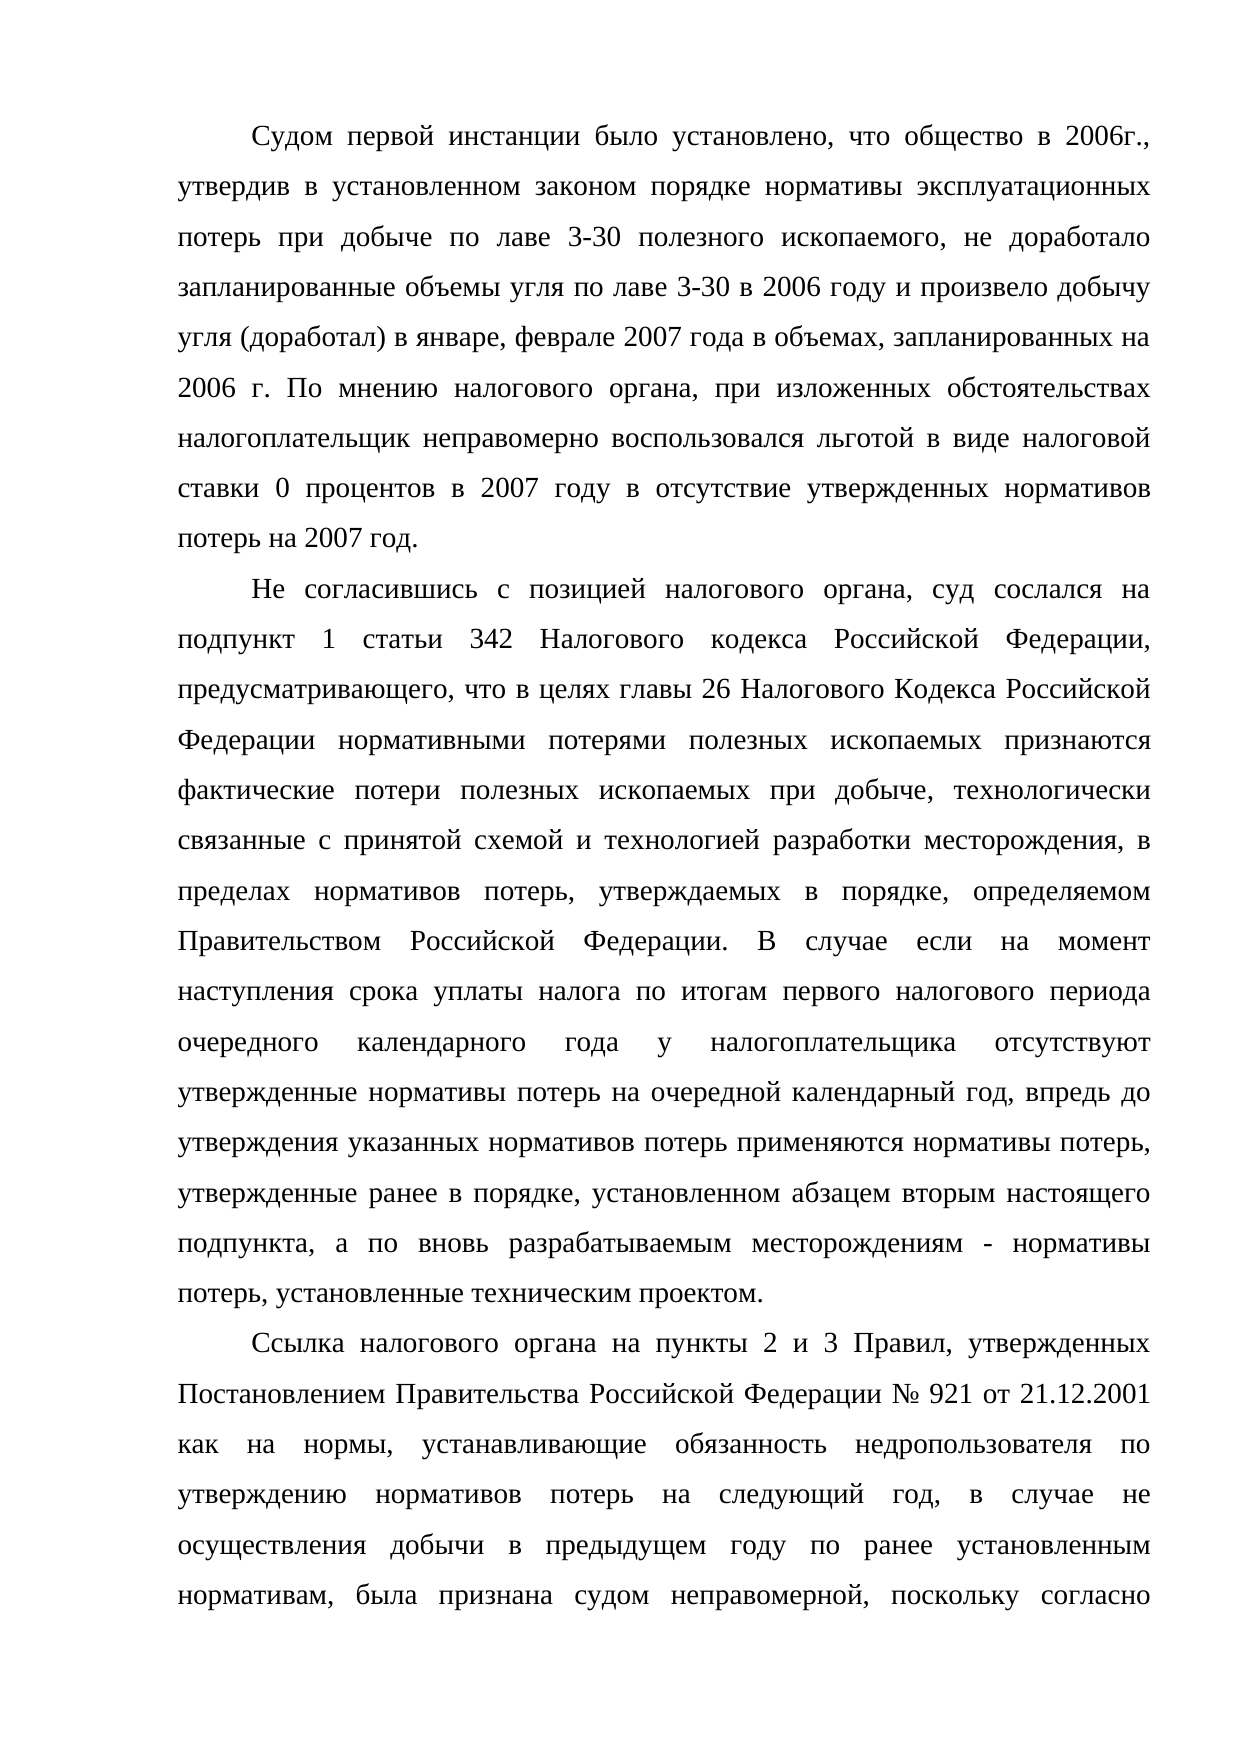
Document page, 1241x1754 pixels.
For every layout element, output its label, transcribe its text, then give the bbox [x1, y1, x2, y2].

text Не согласившись с позицией налогового органа, суд сослался на подпункт 1 статьи 342 Налогового кодекса Российской Федерации, предусматривающего, что в целях главы 26 Налогового Кодекса Российской Федерации нормативными потерями полезных ископаемых признаются фактические потери полезных ископаемых при добыче, технологически связанные с принятой схемой и технологией разработки месторождения, в пределах нормативов потерь, утверждаемых в порядке, определяемом Правительством Российской Федерации. В случае если на момент наступления срока уплаты налога по итогам первого налогового периода очередного календарного года у налогоплательщика отсутствуют утвержденные нормативы потерь на очередной календарный год, впредь до утверждения указанных нормативов потерь применяются нормативы потерь, утвержденные ранее в порядке, установленном абзацем вторым настоящего подпункта, а по вновь разрабатываемым месторождениям - нормативы потерь, установленные техническим проектом. [177, 571, 1152, 1309]
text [177, 1326, 1152, 1611]
text Судом первой инстанции было установлено, что общество в 2006г., утвердив в установленном законом порядке нормативы эксплуатационных потерь при добыче по лаве 3-30 полезного ископаемого, не доработало запланированные объемы угля по лаве 3-30 в 2006 году и произвело добычу угля (доработал) в январе, феврале 2007 года в объемах, запланированных на 2006 г. По мнению налогового органа, при изложенных обстоятельствах налогоплательщик неправомерно воспользовался льготой в виде налоговой ставки 0 процентов в 2007 году в отсутствие утвержденных нормативов потерь на 2007 год. [177, 118, 1152, 554]
